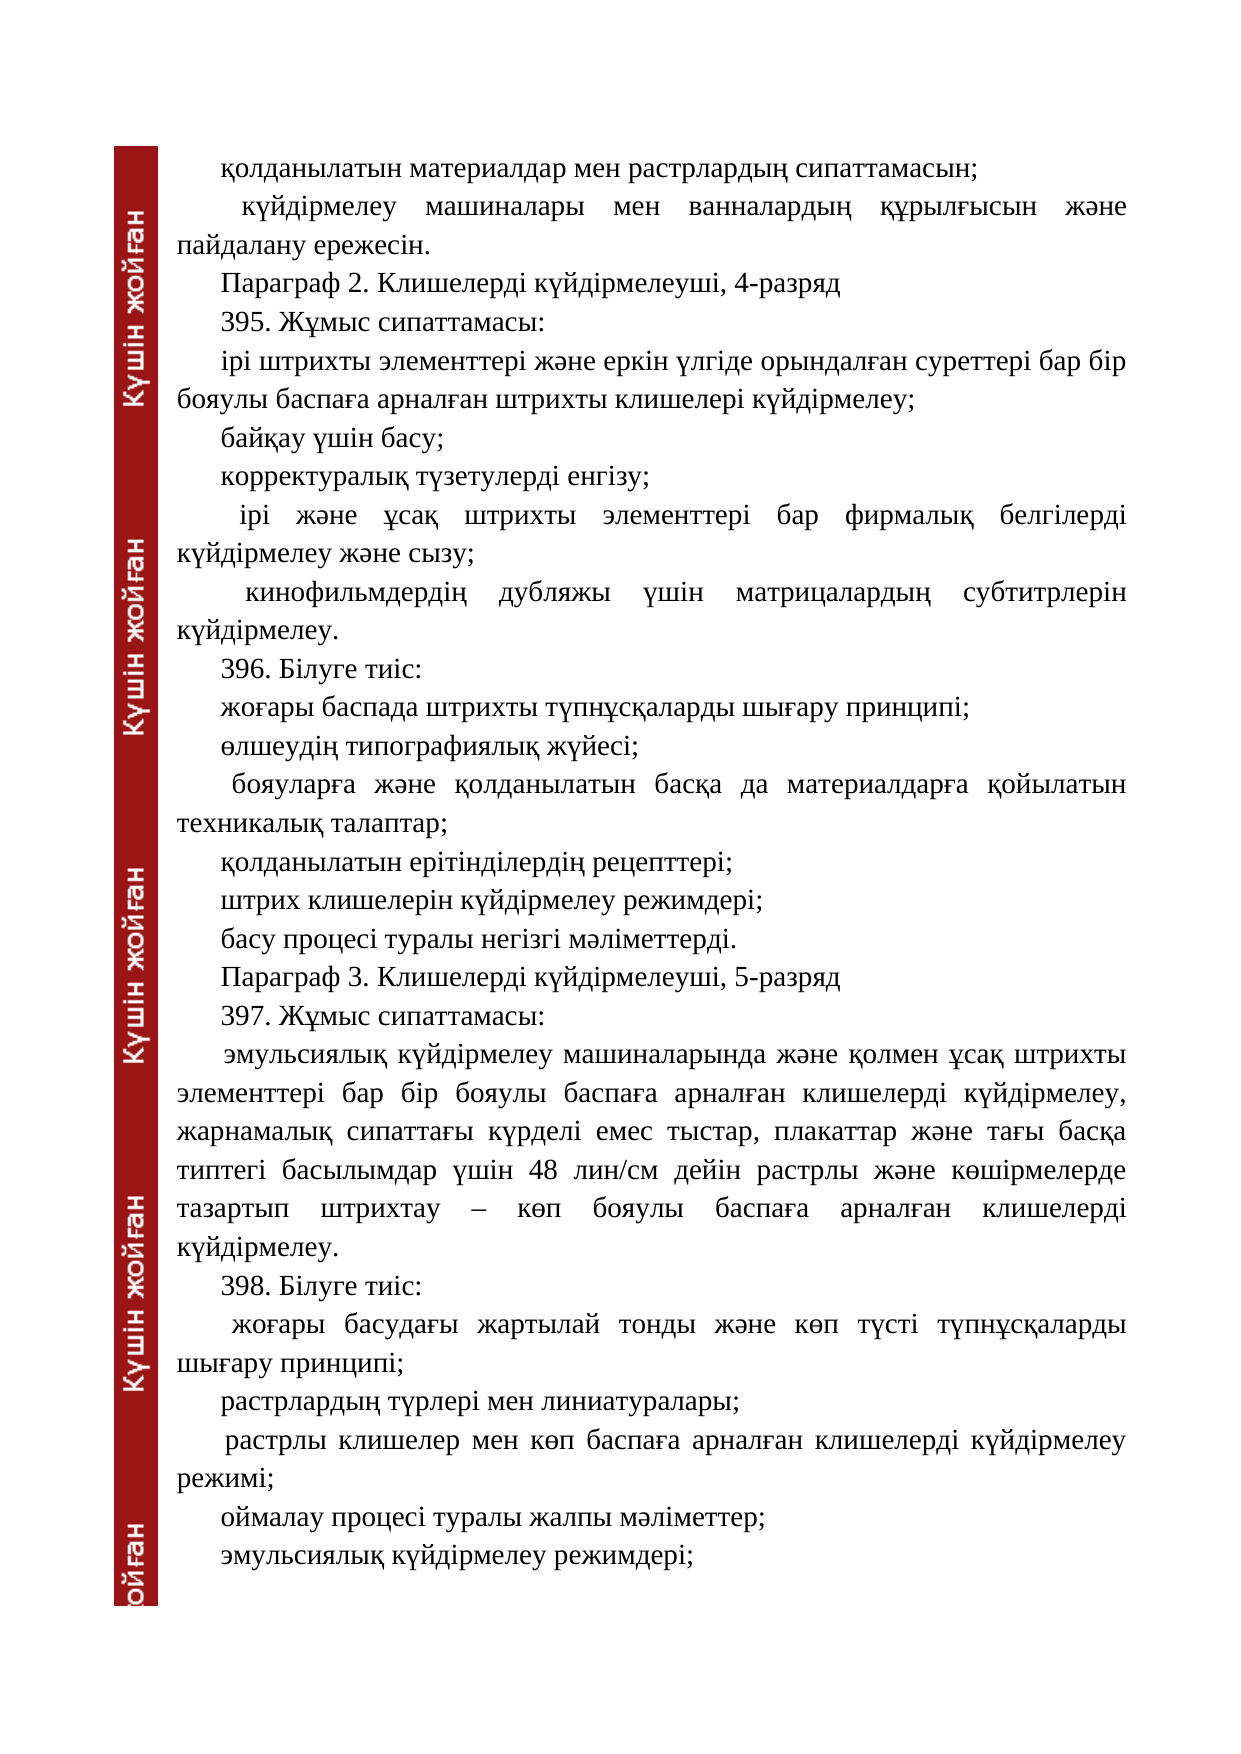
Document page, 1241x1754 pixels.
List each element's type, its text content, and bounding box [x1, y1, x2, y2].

text ірі және ұсақ штрихты элементтері бар фирмалық белгілерді күйдірмелеу және сызу; [112, 497, 1128, 569]
text 395. Жұмыс сипаттамасы: [112, 304, 1128, 338]
picture [114, 1532, 158, 1537]
text 398. Білуге тиіс: [112, 1268, 1128, 1301]
text эмульсиялық күйдірмелеу режимдері; [112, 1537, 1128, 1571]
text 396. Білуге тиіс: [112, 651, 1128, 684]
picture [114, 492, 158, 497]
picture [114, 183, 158, 188]
picture [114, 762, 158, 767]
picture [114, 877, 158, 882]
picture [114, 993, 158, 998]
text корректуралық түзетулерді енгізу; [112, 458, 1128, 492]
picture [114, 146, 158, 150]
picture [114, 684, 158, 689]
text растрлардың түрлері мен линиатуралары; [112, 1383, 1128, 1417]
text кинофильмдердің дубляжы үшін матрицалардың субтитрлерін күйдірмелеу. [112, 574, 1128, 646]
picture [114, 1417, 158, 1422]
text өлшеудің типографиялық жүйесі; [112, 728, 1128, 762]
picture [114, 1031, 158, 1036]
picture [114, 1263, 158, 1268]
picture [114, 839, 158, 844]
picture [114, 916, 158, 921]
picture [114, 299, 158, 304]
text эмульсиялық күйдірмелеу машиналарында және қолмен ұсақ штрихты элементтері бар бір бояулы баспаға арналған клишелерді күйдірмелеу, жарнамалық сипаттағы күрделі емес тыстар, плакаттар және тағы басқа типтегі басылымдар үшін 48 лин/см дейін растрлы және көшірмелерде тазартып штрихтау – көп бояулы баспаға арналған клишелерді күйдірмелеу. [112, 1036, 1128, 1263]
text 397. Жұмыс сипаттамасы: [112, 998, 1128, 1031]
picture [114, 453, 158, 458]
picture [114, 415, 158, 420]
picture [114, 569, 158, 574]
text Параграф 2. Клишелерді күйдірмелеуші, 4-разряд [112, 266, 1128, 299]
text күйдірмелеу машиналары мен ванналардың құрылғысын және пайдалану ережесін. [112, 188, 1128, 261]
picture [114, 1571, 158, 1606]
text жоғары басудағы жартылай тонды және көп түсті түпнұсқаларды шығару принципі; [112, 1306, 1128, 1378]
picture [114, 1301, 158, 1306]
text қолданылатын ерітінділердің рецепттері; [112, 844, 1128, 877]
text оймалау процесі туралы жалпы мәліметтер; [112, 1499, 1128, 1532]
picture [114, 338, 158, 343]
text бояуларға және қолданылатын басқа да материалдарға қойылатын техникалық талаптар; [112, 767, 1128, 839]
text Параграф 3. Клишелерді күйдірмелеуші, 5-разряд [112, 959, 1128, 993]
text басу процесі туралы негізгі мәліметтерді. [112, 921, 1128, 954]
text байқау үшін басу; [112, 420, 1128, 453]
picture [114, 261, 158, 266]
picture [114, 954, 158, 959]
text ірі штрихты элементтері және еркін үлгіде орындалған суреттері бар бір бояулы баспаға арналған штрихты клишелері күйдірмелеу; [112, 343, 1128, 415]
picture [114, 646, 158, 651]
text штрих клишелерін күйдірмелеу режимдері; [112, 882, 1128, 916]
text растрлы клишелер мен көп баспаға арналған клишелерді күйдірмелеу режимі; [112, 1422, 1128, 1494]
text жоғары баспада штрихты түпнұсқаларды шығару принципі; [112, 689, 1128, 723]
picture [114, 723, 158, 728]
text қолданылатын материалдар мен растрлардың сипаттамасын; [112, 150, 1128, 183]
picture [114, 1378, 158, 1383]
picture [114, 1494, 158, 1499]
